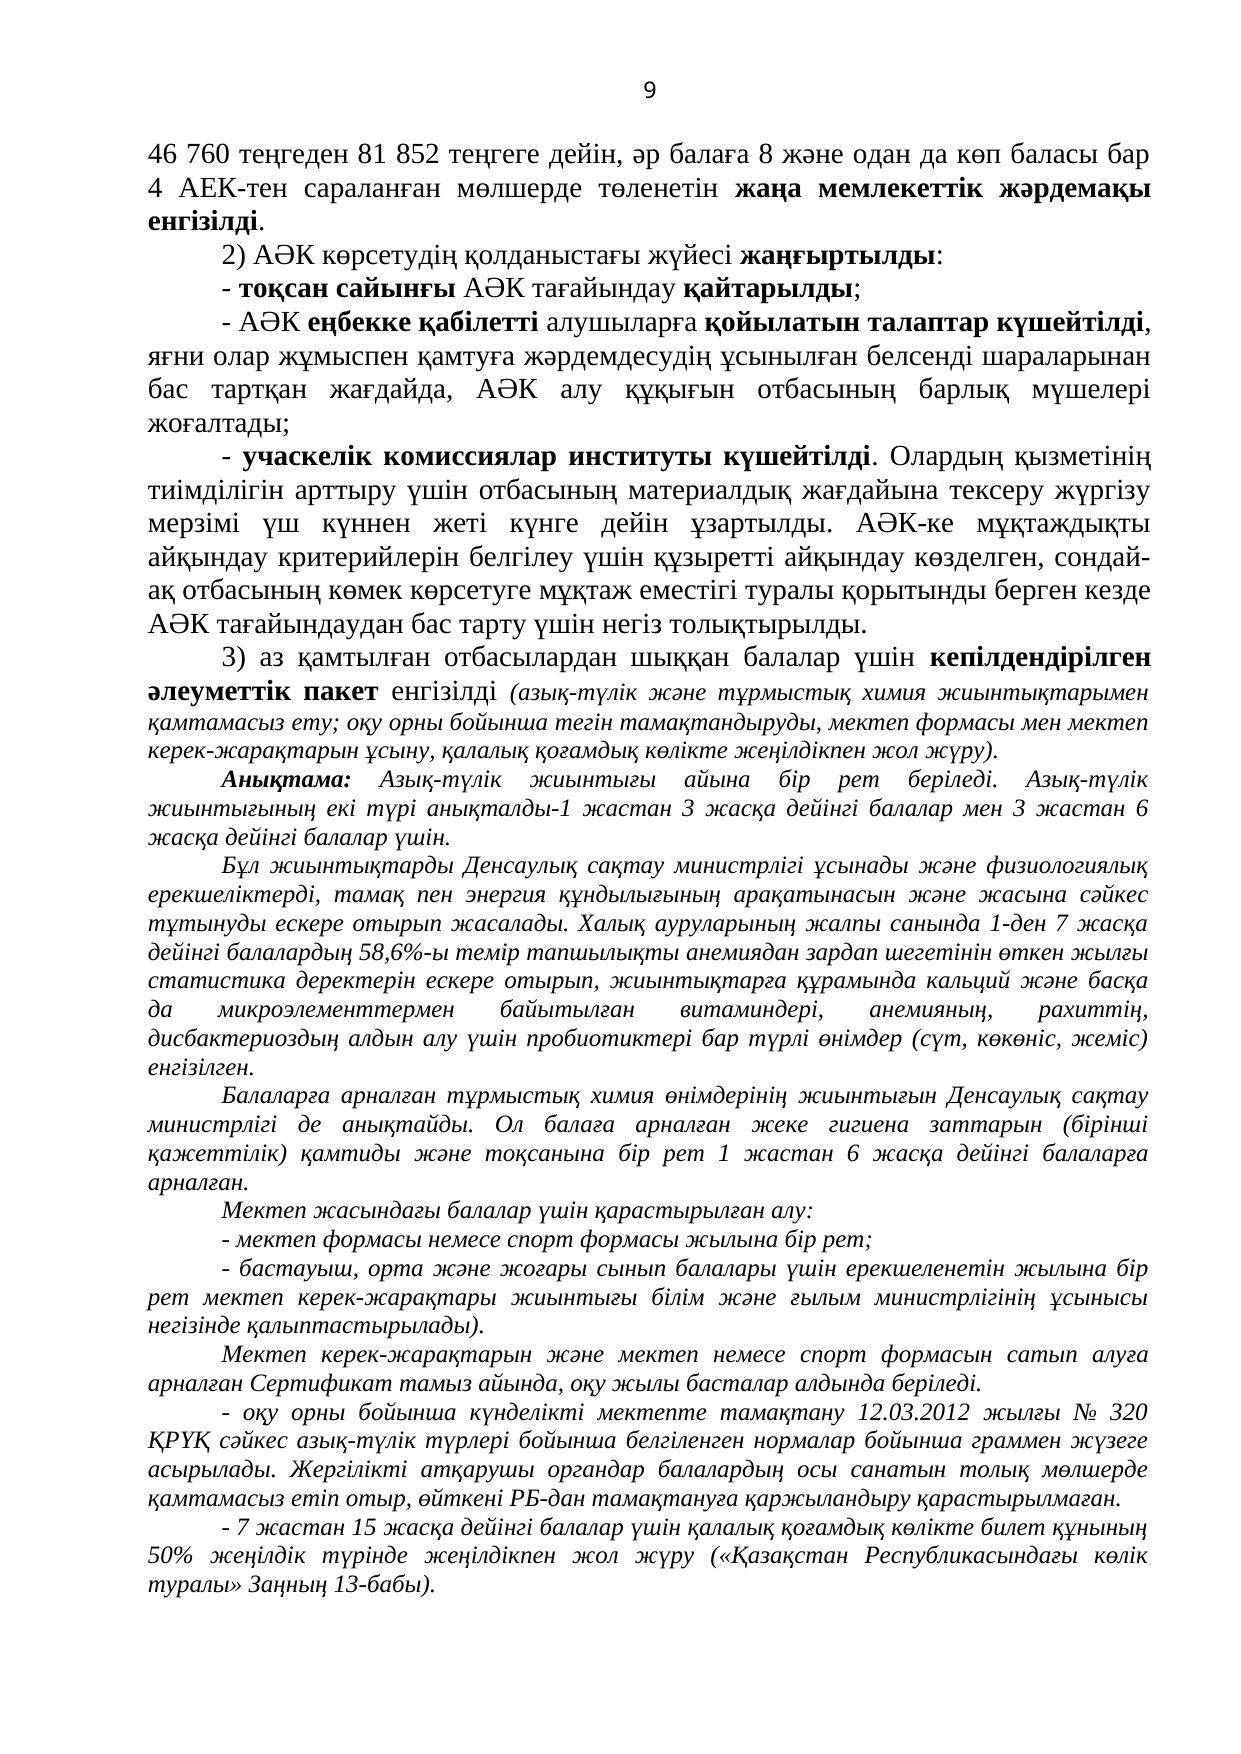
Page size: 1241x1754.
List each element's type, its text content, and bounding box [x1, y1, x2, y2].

text Мектеп жасындағы балалар үшін қарастырылған алу: [148, 1195, 1152, 1224]
text 2) АӘК көрсетудің қолданыстағы жүйесі жаңғыртылды: [148, 237, 1152, 271]
text Бұл жиынтықтарды Денсаулық сақтау министрлігі ұсынады және физиологиялық ерекшеліктерді, тамақ пен энергия құндылығының арақатынасын және жасына сәйкес тұтынуды ескере отырып жасалады. Халық ауруларының жалпы санында 1-ден 7 жасқа дейінгі балалардың 58,6%-ы темір тапшылықты анемиядан зардап шегетінін өткен жылғы статистика деректерін ескере отырып, жиынтықтарға құрамында кальций және басқа да микроэлементтермен байытылған витаминдері, анемияның, рахиттің, дисбактериоздың алдын алу үшін пробиотиктері бар түрлі өнімдер (сүт, көкөніс, жеміс) енгізілген. [148, 850, 1152, 1080]
text - 7 жастан 15 жасқа дейінгі балалар үшін қалалық қоғамдық көлікте билет құнының 50% жеңілдік түрінде жеңілдікпен жол жүру («Қазақстан Республикасындағы көлік туралы» Заңның 13-бабы). [148, 1512, 1152, 1598]
text - бастауыш, орта және жоғары сынып балалары үшін ерекшеленетін жылына бір рет мектеп керек-жарақтары жиынтығы білім және ғылым министрлігінің ұсынысы негізінде қалыптастырылады). [148, 1253, 1152, 1339]
text - учаскелік комиссиялар институты күшейтілді. Олардың қызметінің тиімділігін арттыру үшін отбасының материалдық жағдайына тексеру жүргізу мерзімі үш күннен жеті күнге дейін ұзартылды. АӘК-ке мұқтаждықты айқындау критерийлерін белгілеу үшін құзыретті айқындау көзделген, сондай-ақ отбасының көмек көрсетуге мұқтаж еместігі туралы қорытынды берген кезде АӘК тағайындаудан бас тарту үшін негіз толықтырылды. [148, 438, 1152, 639]
text - оқу орны бойынша күнделікті мектепте тамақтану 12.03.2012 жылғы № 320 ҚРҮҚ сәйкес азық-түлік түрлері бойынша белгіленген нормалар бойынша граммен жүзеге асырылады. Жергілікті атқарушы органдар балалардың осы санатын толық мөлшерде қамтамасыз етіп отыр, өйткені РБ-дан тамақтануға қаржыландыру қарастырылмаған. [148, 1397, 1152, 1512]
text Мектеп керек-жарақтарын және мектеп немесе спорт формасын сатып алуға арналған Сертификат тамыз айында, оқу жылы басталар алдында беріледі. [148, 1339, 1152, 1397]
text - тоқсан сайынғы АӘК тағайындау қайтарылды; [148, 271, 1152, 304]
text Анықтама: Азық-түлік жиынтығы айына бір рет беріледі. Азық-түлік жиынтығының екі түрі анықталды-1 жастан 3 жасқа дейінгі балалар мен 3 жастан 6 жасқа дейінгі балалар үшін. [148, 764, 1152, 850]
text - мектеп формасы немесе спорт формасы жылына бір рет; [148, 1224, 1152, 1253]
text 3) аз қамтылған отбасылардан шыққан балалар үшін кепілдендірілген әлеуметтік пакет енгізілді (азық-түлік және тұрмыстық химия жиынтықтарымен қамтамасыз ету; оқу орны бойынша тегін тамақтандыруды, мектеп формасы мен мектеп керек-жарақтарын ұсыну, қалалық қоғамдық көлікте жеңілдікпен жол жүру). [148, 639, 1152, 764]
text Балаларға арналған тұрмыстық химия өнімдерінің жиынтығын Денсаулық сақтау министрлігі де анықтайды. Ол балаға арналған жеке гигиена заттарын (бірінші қажеттілік) қамтиды және тоқсанына бір рет 1 жастан 6 жасқа дейінгі балаларға арналған. [148, 1080, 1152, 1195]
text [148, 136, 1152, 237]
text - АӘК еңбекке қабілетті алушыларға қойылатын талаптар күшейтілді, яғни олар жұмыспен қамтуға жәрдемдесудің ұсынылған белсенді шараларынан бас тартқан жағдайда, АӘК алу құқығын отбасының барлық мүшелері жоғалтады; [148, 304, 1152, 438]
